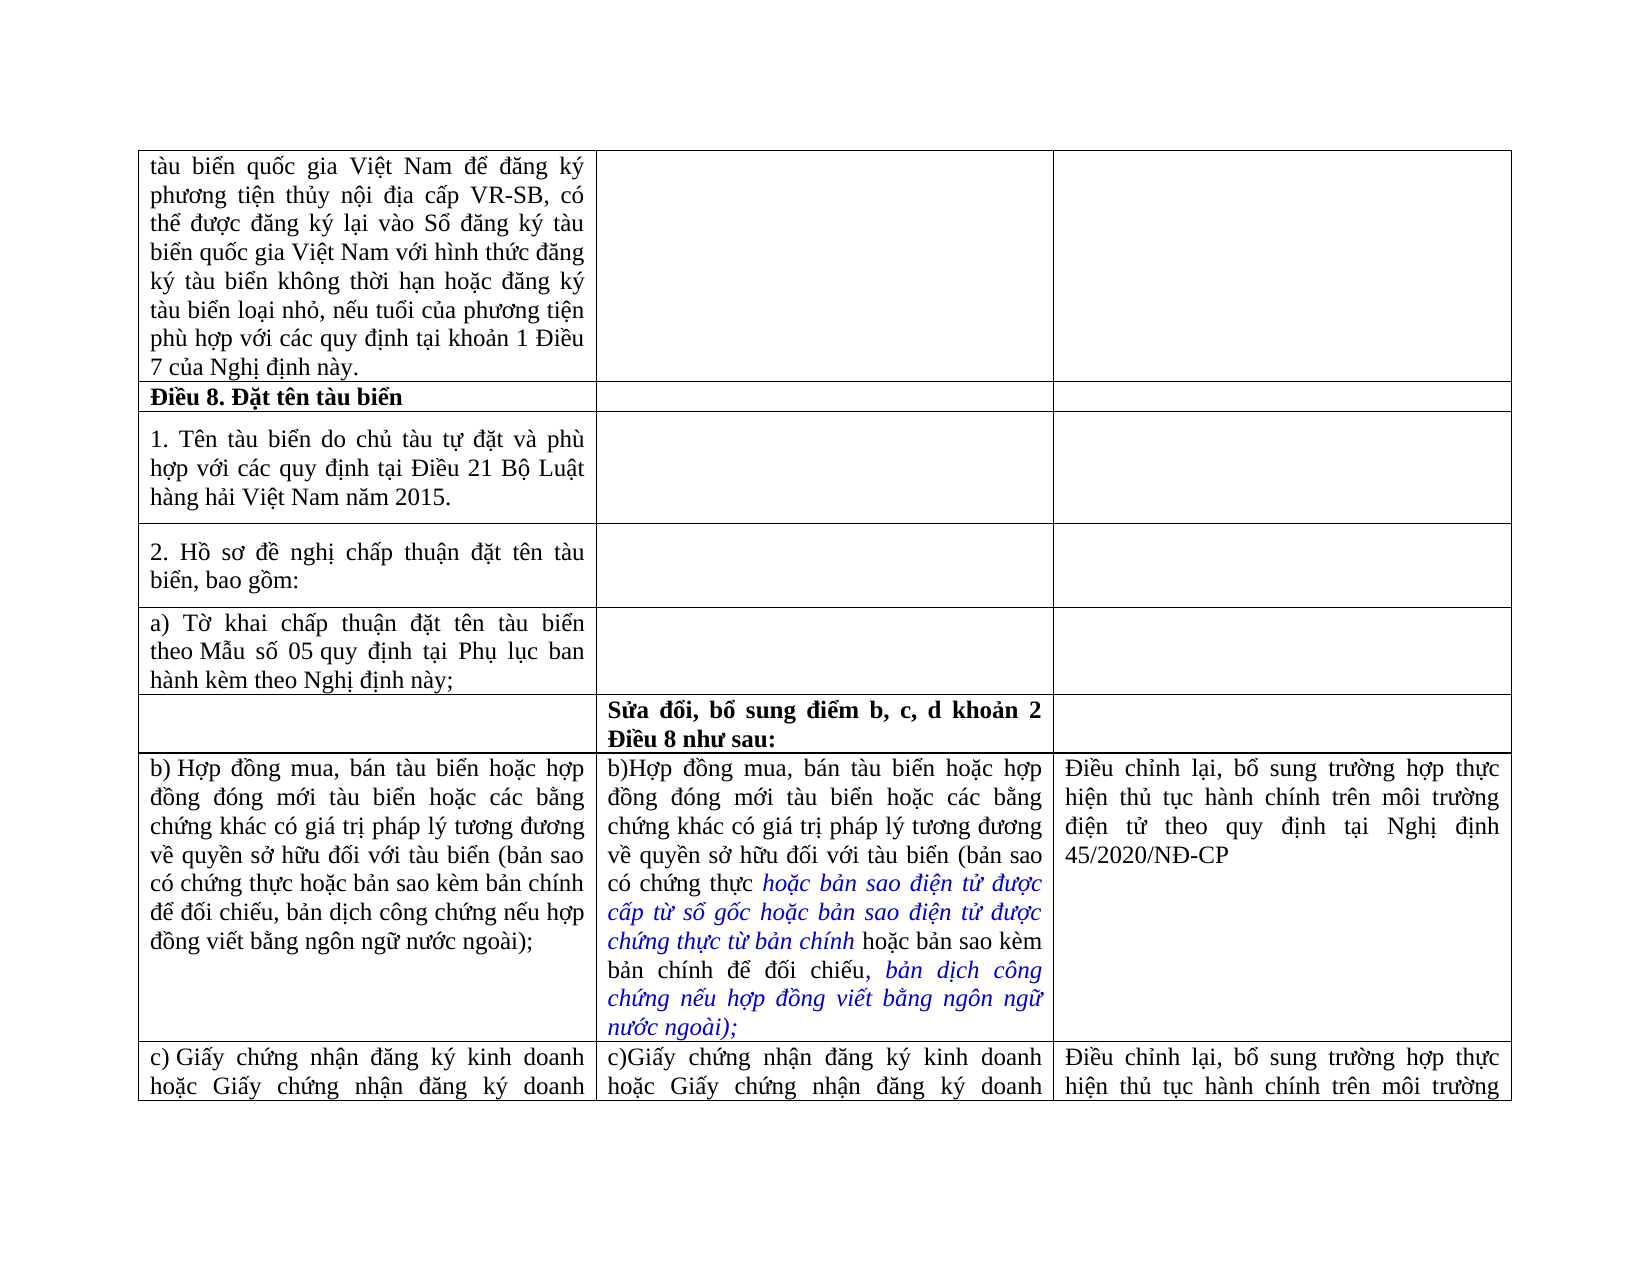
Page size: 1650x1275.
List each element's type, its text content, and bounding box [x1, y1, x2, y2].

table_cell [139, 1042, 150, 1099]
table_cell Điều chỉnh lại, bổ sung trường hợp thực hiện thủ tục hành chính trên môi trường điện tử theo quy định tại Nghị định 45/2020/NĐ-CP [1054, 754, 1511, 1041]
table_cell [1054, 151, 1511, 381]
table_cell [597, 151, 1053, 381]
table_cell b)Hợp đồng mua, bán tàu biển hoặc hợp đồng đóng mới tàu biển hoặc các bằng chứng khác có giá trị pháp lý tương đương về quyền sở hữu đối với tàu biển (bản sao có chứng thực hoặc bản sao điện tử được cấp từ sổ gốc hoặc bản sao điện tử được chứng thực từ bản chính hoặc bản sao kèm bản chính để đối chiếu, bản dịch công chứng nếu hợp đồng viết bằng ngôn ngữ nước ngoài); [597, 754, 1053, 1041]
table_cell [597, 412, 1053, 523]
table_cell [1054, 412, 1511, 523]
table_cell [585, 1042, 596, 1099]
table_cell [1054, 382, 1511, 411]
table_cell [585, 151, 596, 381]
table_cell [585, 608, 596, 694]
table_cell [139, 695, 596, 752]
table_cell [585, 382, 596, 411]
table_cell [597, 524, 1053, 607]
table_cell [1054, 608, 1511, 694]
table_cell [597, 608, 1053, 694]
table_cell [597, 1042, 1053, 1099]
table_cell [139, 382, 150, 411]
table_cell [1054, 1042, 1511, 1099]
table_cell 1. Tên tàu biển do chủ tàu tự đặt và phù hợp với các quy định tại Điều 21 Bộ Luật hàng hải Việt Nam năm 2015. [139, 412, 596, 523]
table_cell Sửa đổi, bổ sung điểm b, c, d khoản 2 Điều 8 như sau: [597, 695, 1053, 752]
table_cell [1054, 695, 1511, 752]
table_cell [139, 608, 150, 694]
table_cell [597, 382, 1053, 411]
table_cell [1054, 524, 1511, 607]
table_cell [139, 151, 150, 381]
table_cell 2. Hồ sơ đề nghị chấp thuận đặt tên tàu biển, bao gồm: [139, 524, 596, 607]
table_cell b) Hợp đồng mua, bán tàu biển hoặc hợp đồng đóng mới tàu biển hoặc các bằng chứng khác có giá trị pháp lý tương đương về quyền sở hữu đối với tàu biển (bản sao có chứng thực hoặc bản sao kèm bản chính để đối chiếu, bản dịch công chứng nếu hợp đồng viết bằng ngôn ngữ nước ngoài); [139, 754, 596, 1041]
